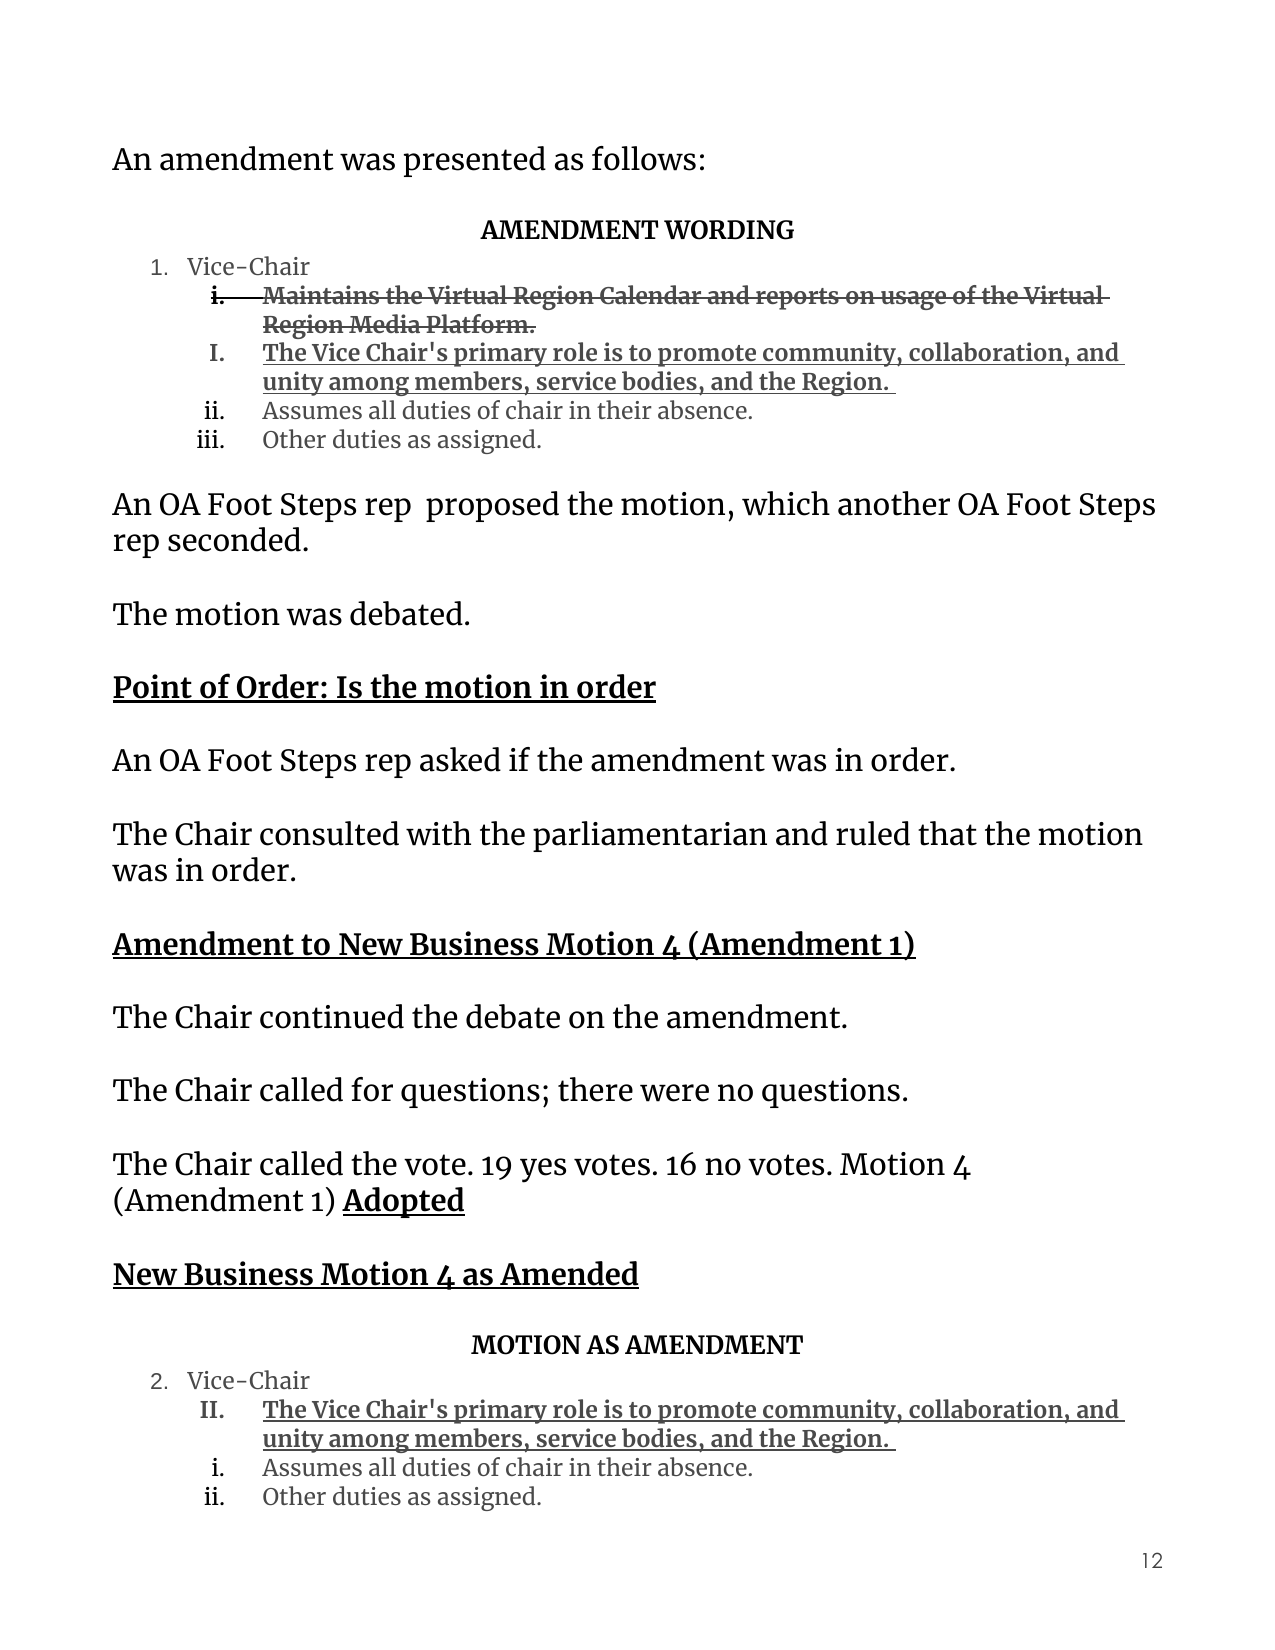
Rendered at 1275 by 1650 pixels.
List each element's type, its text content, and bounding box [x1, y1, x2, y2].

text The motion was debated. [112, 596, 1162, 633]
list Assumes all duties of chair in their absence. [225, 1454, 1162, 1483]
text An OA Foot Steps rep proposed the motion, which another OA Foot Steps rep seconded. [112, 486, 1162, 559]
text The Chair consulted with the parliamentarian and ruled that the motion was in order. [112, 816, 1162, 889]
text An amendment was presented as follows: [112, 142, 1162, 178]
text The Chair called for questions; there were no questions. [112, 1073, 1162, 1109]
text MOTION AS AMENDMENT [112, 1329, 1162, 1361]
list Other duties as assigned. [225, 426, 1162, 455]
text New Business Motion 4 as Amended [112, 1256, 1162, 1293]
list The Vice Chair's primary role is to promote community, collaboration, and unity among members, service bodies, and the Region. [225, 339, 1162, 397]
text The Chair continued the debate on the amendment. [112, 999, 1162, 1036]
text An OA Foot Steps rep asked if the amendment was in order. [112, 743, 1162, 779]
list Assumes all duties of chair in their absence. [225, 397, 1162, 426]
text Point of Order: Is the motion in order [112, 669, 1162, 706]
list Vice-Chair [150, 1367, 1162, 1396]
text The Chair called the vote. 19 yes votes. 16 no votes. Motion 4 (Amendment 1) Adopted [112, 1146, 1162, 1219]
list Maintains the Virtual Region Calendar and reports on usage of the Virtual Region Media Platform. [225, 282, 1162, 339]
text Amendment to New Business Motion 4 (Amendment 1) [112, 926, 1162, 963]
list Other duties as assigned. [225, 1483, 1162, 1511]
list Vice-Chair [150, 253, 1162, 282]
list The Vice Chair's primary role is to promote community, collaboration, and unity among members, service bodies, and the Region. [225, 1396, 1162, 1454]
text AMENDMENT WORDING [112, 215, 1162, 246]
